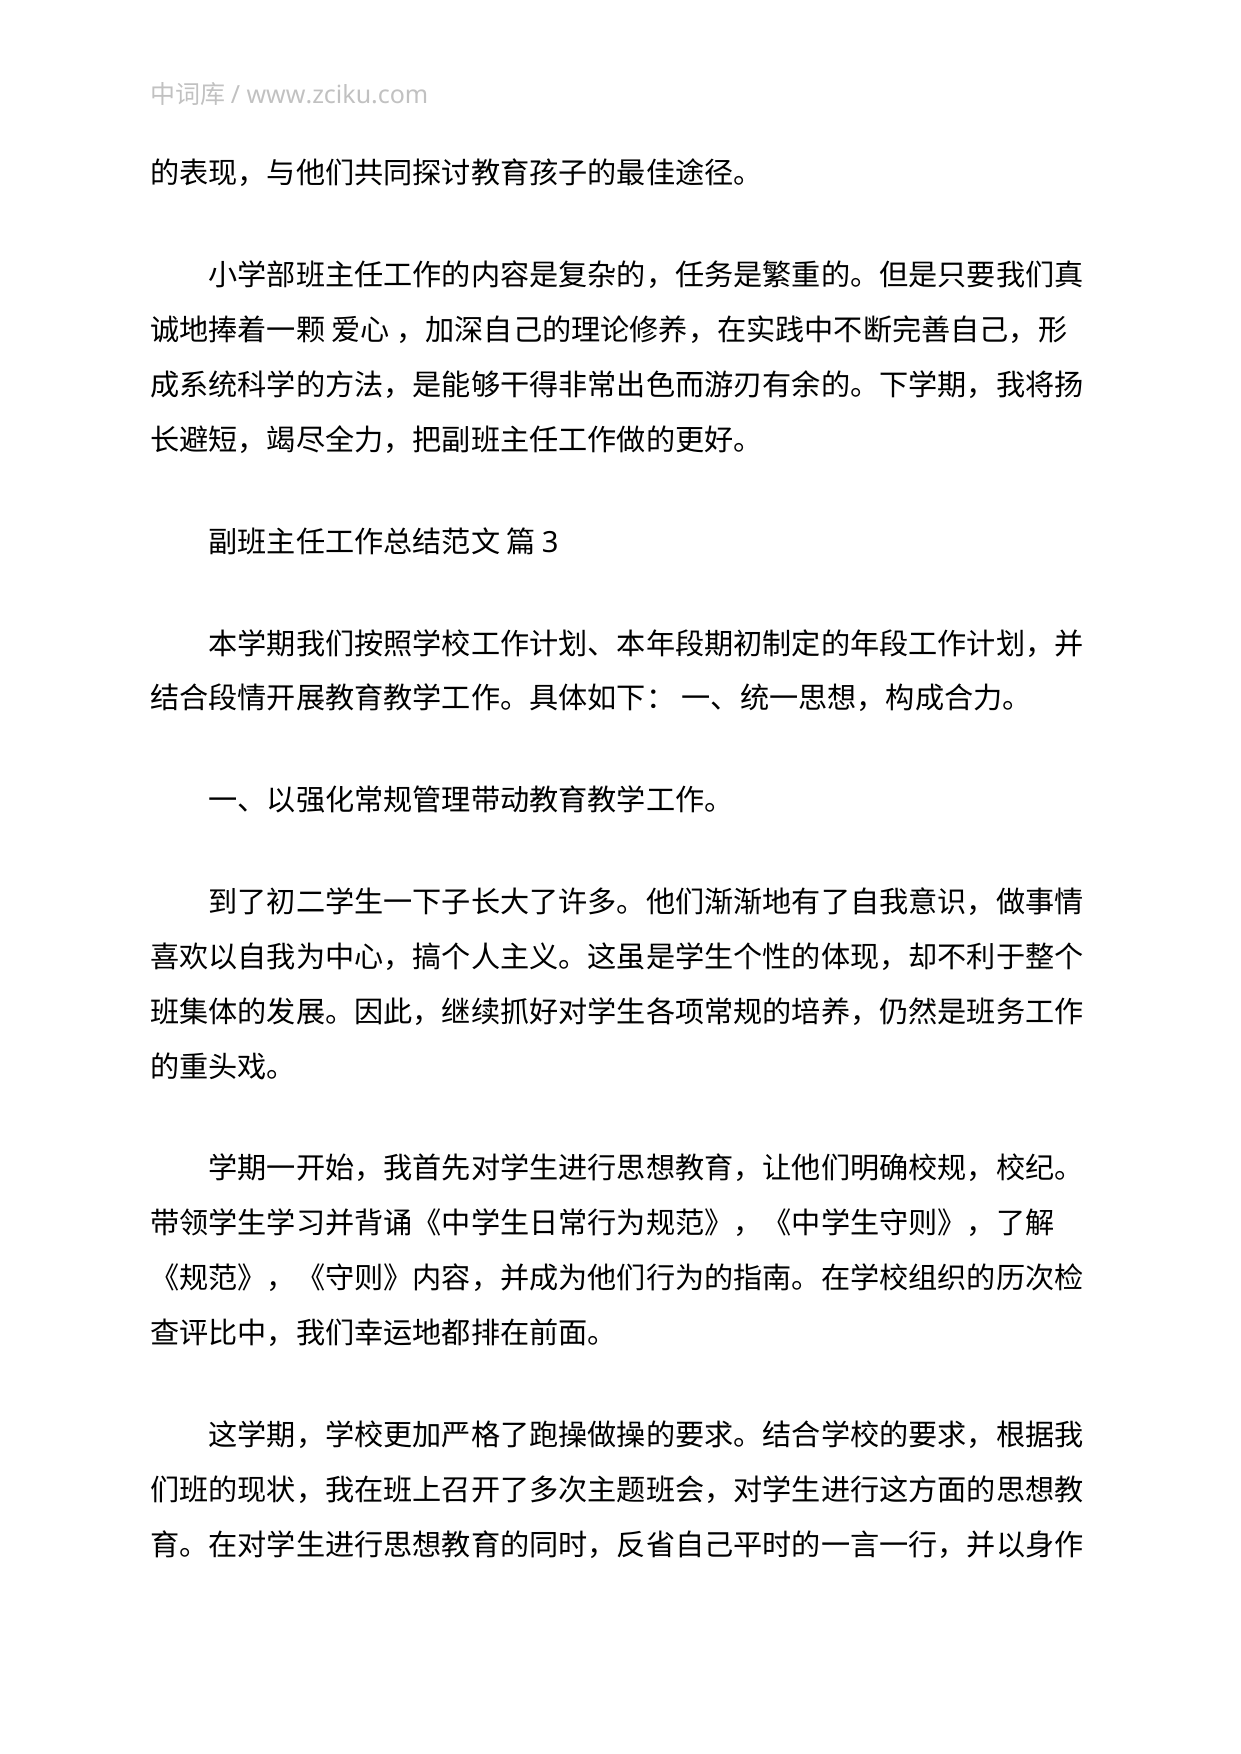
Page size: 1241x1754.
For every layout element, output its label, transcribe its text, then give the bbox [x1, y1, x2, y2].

text 一、以强化常规管理带动教育教学工作。 [150, 777, 1090, 819]
text 本学期我们按照学校工作计划、本年段期初制定的年段工作计划，并结合段情开展教育教学工作。具体如下： 一、统一思想，构成合力。 [150, 620, 1090, 717]
text 小学部班主任工作的内容是复杂的，任务是繁重的。但是只要我们真诚地捧着一颗 爱心 ，加深自己的理论修养，在实践中不断完善自己，形成系统科学的方法，是能够干得非常出色而游刃有余的。下学期，我将扬长避短，竭尽全力，把副班主任工作做的更好。 [150, 252, 1090, 459]
text 到了初二学生一下子长大了许多。他们渐渐地有了自我意识，做事情喜欢以自我为中心，搞个人主义。这虽是学生个性的体现，却不利于整个班集体的发展。因此，继续抓好对学生各项常规的培养，仍然是班务工作的重头戏。 [150, 879, 1090, 1086]
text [150, 150, 1090, 192]
text 学期一开始，我首先对学生进行思想教育，让他们明确校规，校纪。带领学生学习并背诵《中学生日常行为规范》，《中学生守则》，了解《规范》，《守则》内容，并成为他们行为的指南。在学校组织的历次检查评比中，我们幸运地都排在前面。 [150, 1145, 1090, 1352]
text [150, 1412, 1090, 1564]
text 副班主任工作总结范文 篇3 [150, 518, 1090, 561]
